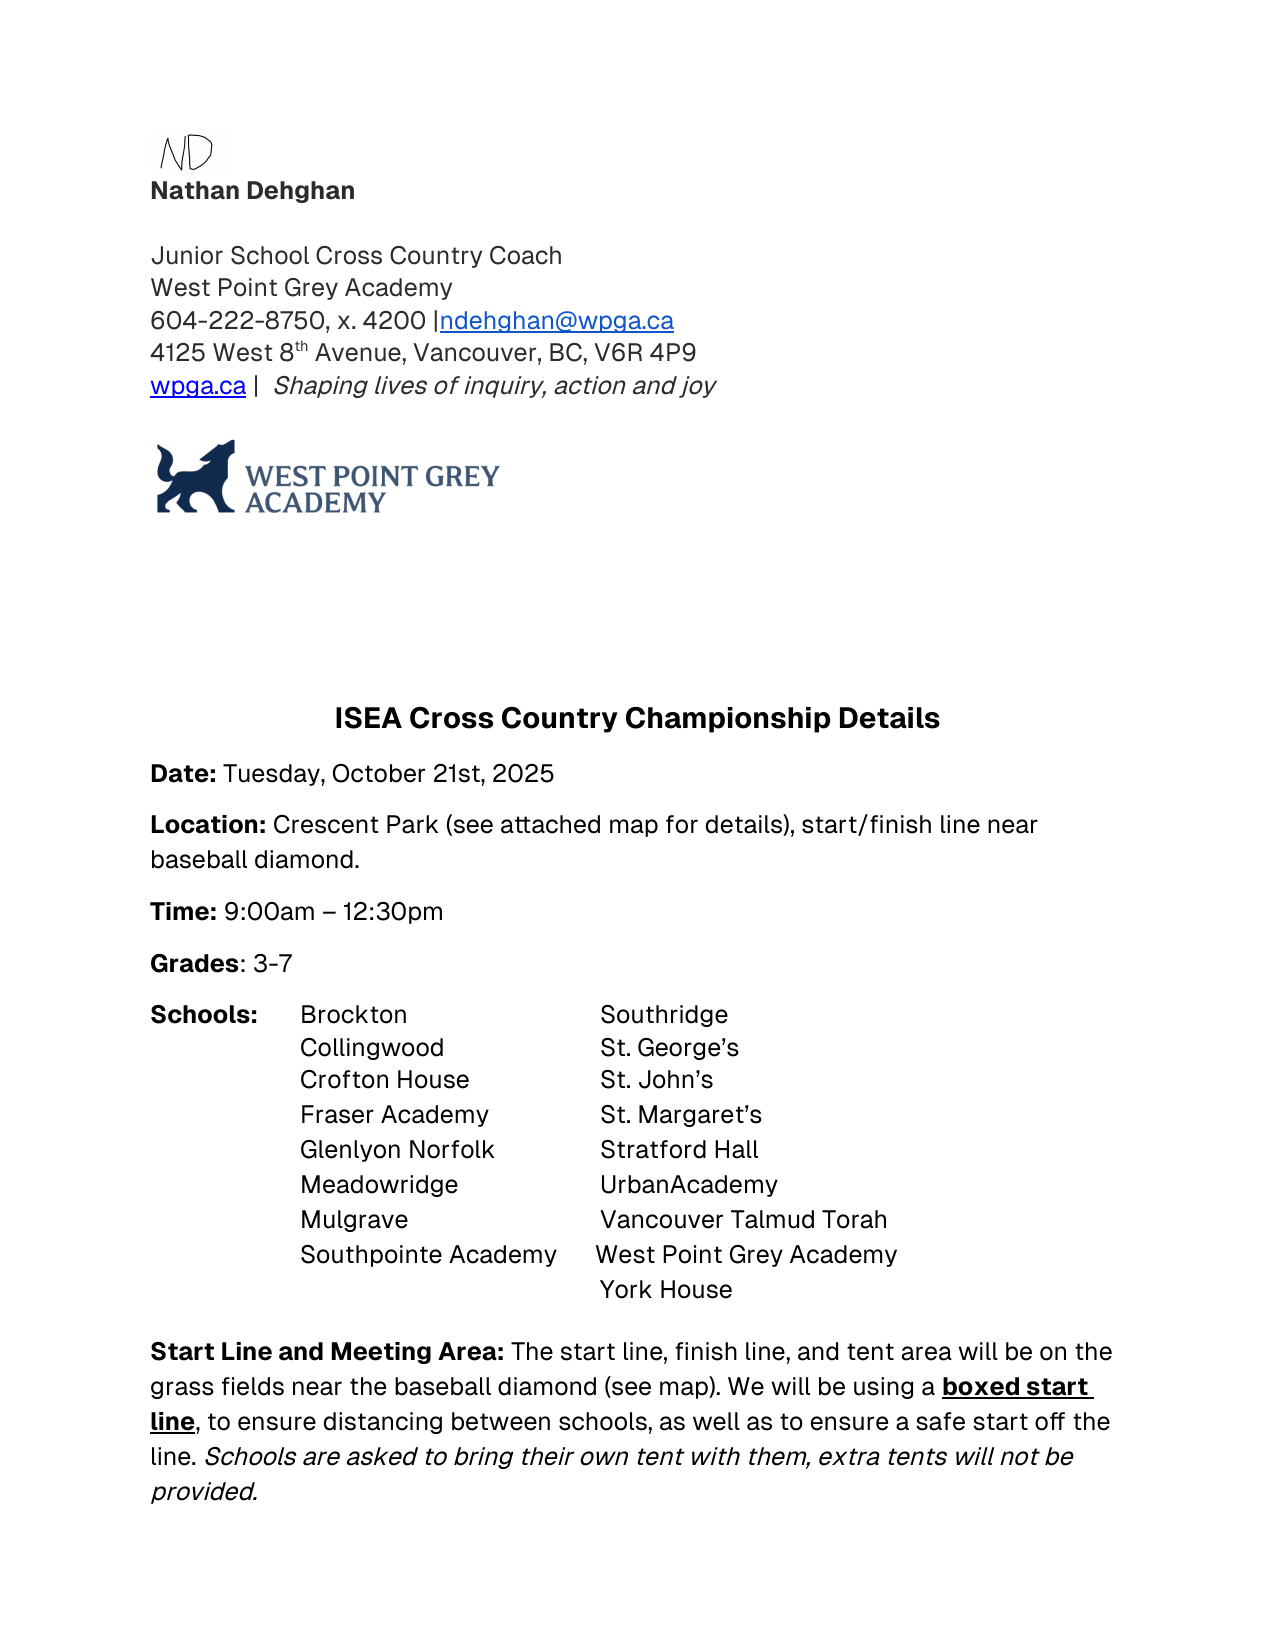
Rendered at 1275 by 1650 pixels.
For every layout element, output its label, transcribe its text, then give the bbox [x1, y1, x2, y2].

text Nathan Dehghan [150, 174, 1125, 207]
text Fraser Academy St. Margaret’s [225, 1098, 1125, 1131]
text 604-222-8750, x. 4200 |ndehghan@wpga.ca [150, 304, 1125, 337]
text Junior School Cross Country Coach [150, 239, 1125, 272]
picture [150, 418, 717, 584]
text West Point Grey Academy [150, 272, 1125, 304]
text wpga.ca | Shaping lives of inquiry, action and joy [150, 369, 1125, 402]
text Start Line and Meeting Area: The start line, finish line, and tent area will be on the grass fields near the baseball diamond (see map). We will be using a boxed start line, to ensure distancing between schools, as well as to ensure a safe start off the line. Schools are asked to bring their own tent with them, extra tents will not be provided. [150, 1335, 1125, 1507]
picture [150, 131, 231, 175]
text Location: Crescent Park (see attached map for details), start/finish line near baseball diamond. [150, 808, 1125, 876]
text Southpointe Academy West Point Grey Academy [225, 1238, 1125, 1271]
text ISEA Cross Country Championship Details [150, 699, 1125, 737]
text 4125 West 8th Avenue, Vancouver, BC, V6R 4P9 [150, 337, 1125, 369]
text Crofton House St. John’s [225, 1063, 1125, 1096]
text Glenlyon Norfolk Stratford Hall [225, 1133, 1125, 1166]
text Date: Tuesday, October 21st, 2025 [150, 757, 1125, 789]
text Collingwood St. George’s [300, 1031, 1125, 1063]
text Time: 9:00am – 12:30pm [150, 895, 1125, 928]
text Meadowridge UrbanAcademy [225, 1168, 1125, 1201]
text Schools: Brockton Southridge [150, 998, 1125, 1031]
text York House [525, 1273, 1125, 1306]
text Grades: 3-7 [150, 947, 1125, 979]
text Mulgrave Vancouver Talmud Torah [225, 1203, 1125, 1236]
